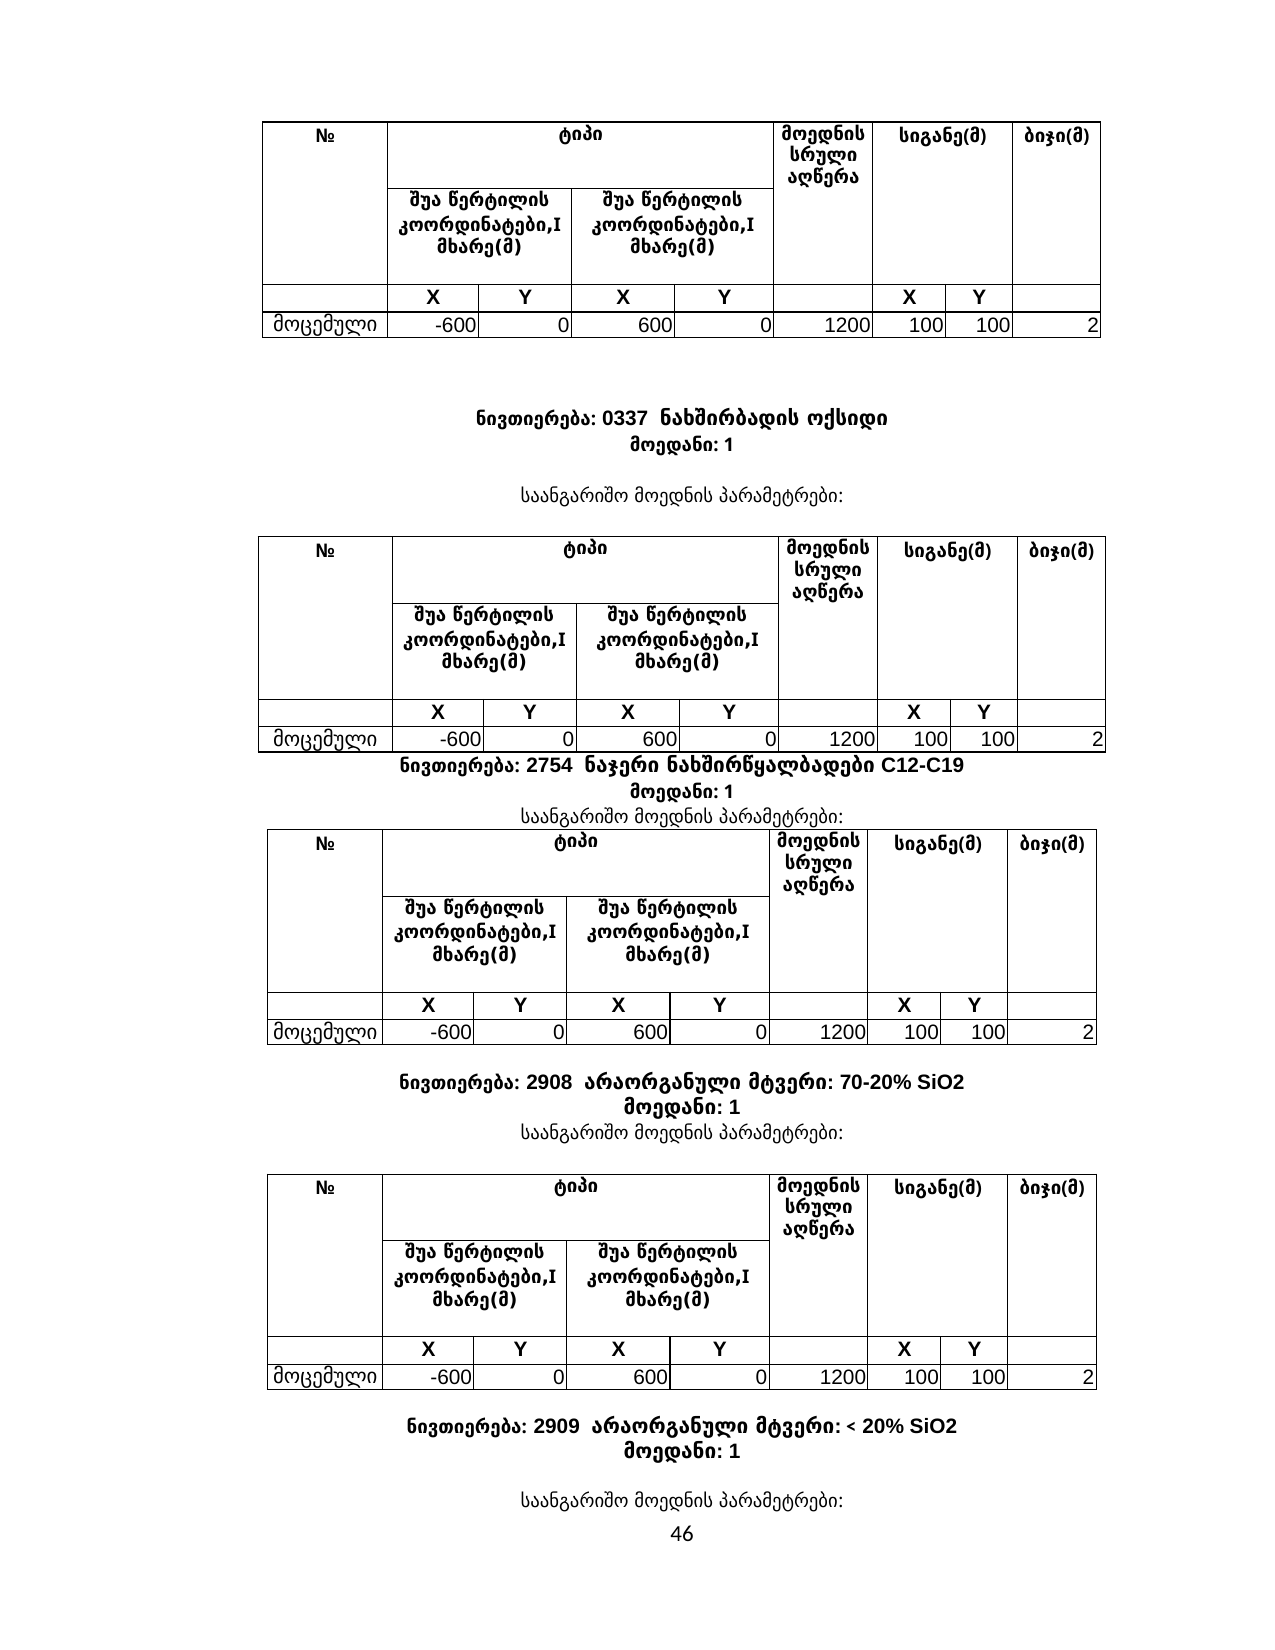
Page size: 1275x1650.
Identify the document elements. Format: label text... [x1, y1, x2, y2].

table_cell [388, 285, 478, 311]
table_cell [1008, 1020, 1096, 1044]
text საანგარიშო მოედნის პარამეტრები: [177, 482, 1186, 507]
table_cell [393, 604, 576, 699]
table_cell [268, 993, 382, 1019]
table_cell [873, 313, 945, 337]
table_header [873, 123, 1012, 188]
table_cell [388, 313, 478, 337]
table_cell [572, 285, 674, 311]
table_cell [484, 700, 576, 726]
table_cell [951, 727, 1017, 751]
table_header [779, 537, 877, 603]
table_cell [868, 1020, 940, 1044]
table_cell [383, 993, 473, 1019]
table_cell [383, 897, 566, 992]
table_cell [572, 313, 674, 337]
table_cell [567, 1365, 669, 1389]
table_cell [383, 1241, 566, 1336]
text საანგარიშო მოედნის პარამეტრები: [177, 803, 1186, 829]
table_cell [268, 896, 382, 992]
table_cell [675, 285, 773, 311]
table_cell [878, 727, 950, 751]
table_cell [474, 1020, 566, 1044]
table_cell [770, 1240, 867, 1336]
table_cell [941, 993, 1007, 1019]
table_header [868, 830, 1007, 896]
text ნივთიერება: 2754 ნაჯერი ნახშირწყალბადები C12-C19 [177, 752, 1186, 778]
text მოედანი: 1 [177, 1439, 1186, 1464]
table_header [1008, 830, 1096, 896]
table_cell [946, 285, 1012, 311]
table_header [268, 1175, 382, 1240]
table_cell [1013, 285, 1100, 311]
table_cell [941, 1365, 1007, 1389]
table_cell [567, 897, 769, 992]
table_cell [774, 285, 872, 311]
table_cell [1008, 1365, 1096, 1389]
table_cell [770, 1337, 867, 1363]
text საანგარიშო მოედნის პარამეტრები: [177, 1488, 1186, 1513]
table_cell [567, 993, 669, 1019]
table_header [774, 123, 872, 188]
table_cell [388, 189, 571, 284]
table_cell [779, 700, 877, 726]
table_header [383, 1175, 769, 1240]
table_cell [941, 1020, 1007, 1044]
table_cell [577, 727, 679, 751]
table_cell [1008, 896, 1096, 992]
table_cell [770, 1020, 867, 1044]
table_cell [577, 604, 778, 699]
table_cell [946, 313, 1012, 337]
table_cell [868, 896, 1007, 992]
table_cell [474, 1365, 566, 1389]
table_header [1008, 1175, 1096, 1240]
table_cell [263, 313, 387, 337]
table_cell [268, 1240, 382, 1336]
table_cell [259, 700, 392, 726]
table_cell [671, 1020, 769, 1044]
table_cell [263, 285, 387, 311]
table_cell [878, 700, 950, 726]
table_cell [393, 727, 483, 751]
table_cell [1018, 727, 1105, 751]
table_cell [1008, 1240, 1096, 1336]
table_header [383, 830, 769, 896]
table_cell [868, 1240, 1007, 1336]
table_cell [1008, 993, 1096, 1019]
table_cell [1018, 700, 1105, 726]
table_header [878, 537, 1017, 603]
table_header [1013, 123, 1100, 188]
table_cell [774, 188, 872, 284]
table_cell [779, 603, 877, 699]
text საანგარიშო მოედნის პარამეტრები: [177, 1119, 1186, 1145]
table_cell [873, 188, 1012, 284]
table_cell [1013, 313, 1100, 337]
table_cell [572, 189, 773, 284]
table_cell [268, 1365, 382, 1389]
text ნივთიერება: 2909 არაორგანული მტვერი: < 20% SiO2 [177, 1414, 1186, 1439]
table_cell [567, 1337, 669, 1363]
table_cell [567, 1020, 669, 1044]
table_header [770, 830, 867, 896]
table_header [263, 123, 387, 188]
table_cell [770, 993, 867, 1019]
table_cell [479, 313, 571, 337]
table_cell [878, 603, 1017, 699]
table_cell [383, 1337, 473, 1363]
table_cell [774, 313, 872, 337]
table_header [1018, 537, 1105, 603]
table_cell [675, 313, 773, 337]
text მოედანი: 1 [177, 431, 1186, 456]
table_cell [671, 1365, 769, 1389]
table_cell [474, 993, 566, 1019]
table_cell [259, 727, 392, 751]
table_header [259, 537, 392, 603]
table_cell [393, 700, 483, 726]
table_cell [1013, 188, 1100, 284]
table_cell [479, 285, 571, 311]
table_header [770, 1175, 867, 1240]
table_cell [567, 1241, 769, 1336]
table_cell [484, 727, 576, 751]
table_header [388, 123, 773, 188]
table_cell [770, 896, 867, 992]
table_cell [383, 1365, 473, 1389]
text ნივთიერება: 2908 არაორგანული მტვერი: 70-20% SiO2 [177, 1069, 1186, 1095]
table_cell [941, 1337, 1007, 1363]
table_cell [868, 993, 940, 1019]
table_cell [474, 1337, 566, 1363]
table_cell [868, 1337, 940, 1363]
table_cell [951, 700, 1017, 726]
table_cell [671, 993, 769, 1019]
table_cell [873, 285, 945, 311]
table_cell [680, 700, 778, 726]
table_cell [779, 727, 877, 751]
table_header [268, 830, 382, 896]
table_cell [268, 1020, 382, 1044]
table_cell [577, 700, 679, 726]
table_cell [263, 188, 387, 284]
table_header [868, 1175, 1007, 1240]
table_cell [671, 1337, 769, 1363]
text მოედანი: 1 [177, 778, 1186, 803]
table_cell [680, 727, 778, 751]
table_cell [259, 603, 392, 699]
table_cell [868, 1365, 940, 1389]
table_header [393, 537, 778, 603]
text მოედანი: 1 [177, 1095, 1186, 1119]
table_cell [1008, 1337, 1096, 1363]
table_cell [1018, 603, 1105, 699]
text ნივთიერება: 0337 ნახშირბადის ოქსიდი [177, 405, 1186, 431]
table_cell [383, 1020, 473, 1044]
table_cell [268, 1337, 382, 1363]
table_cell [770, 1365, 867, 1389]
